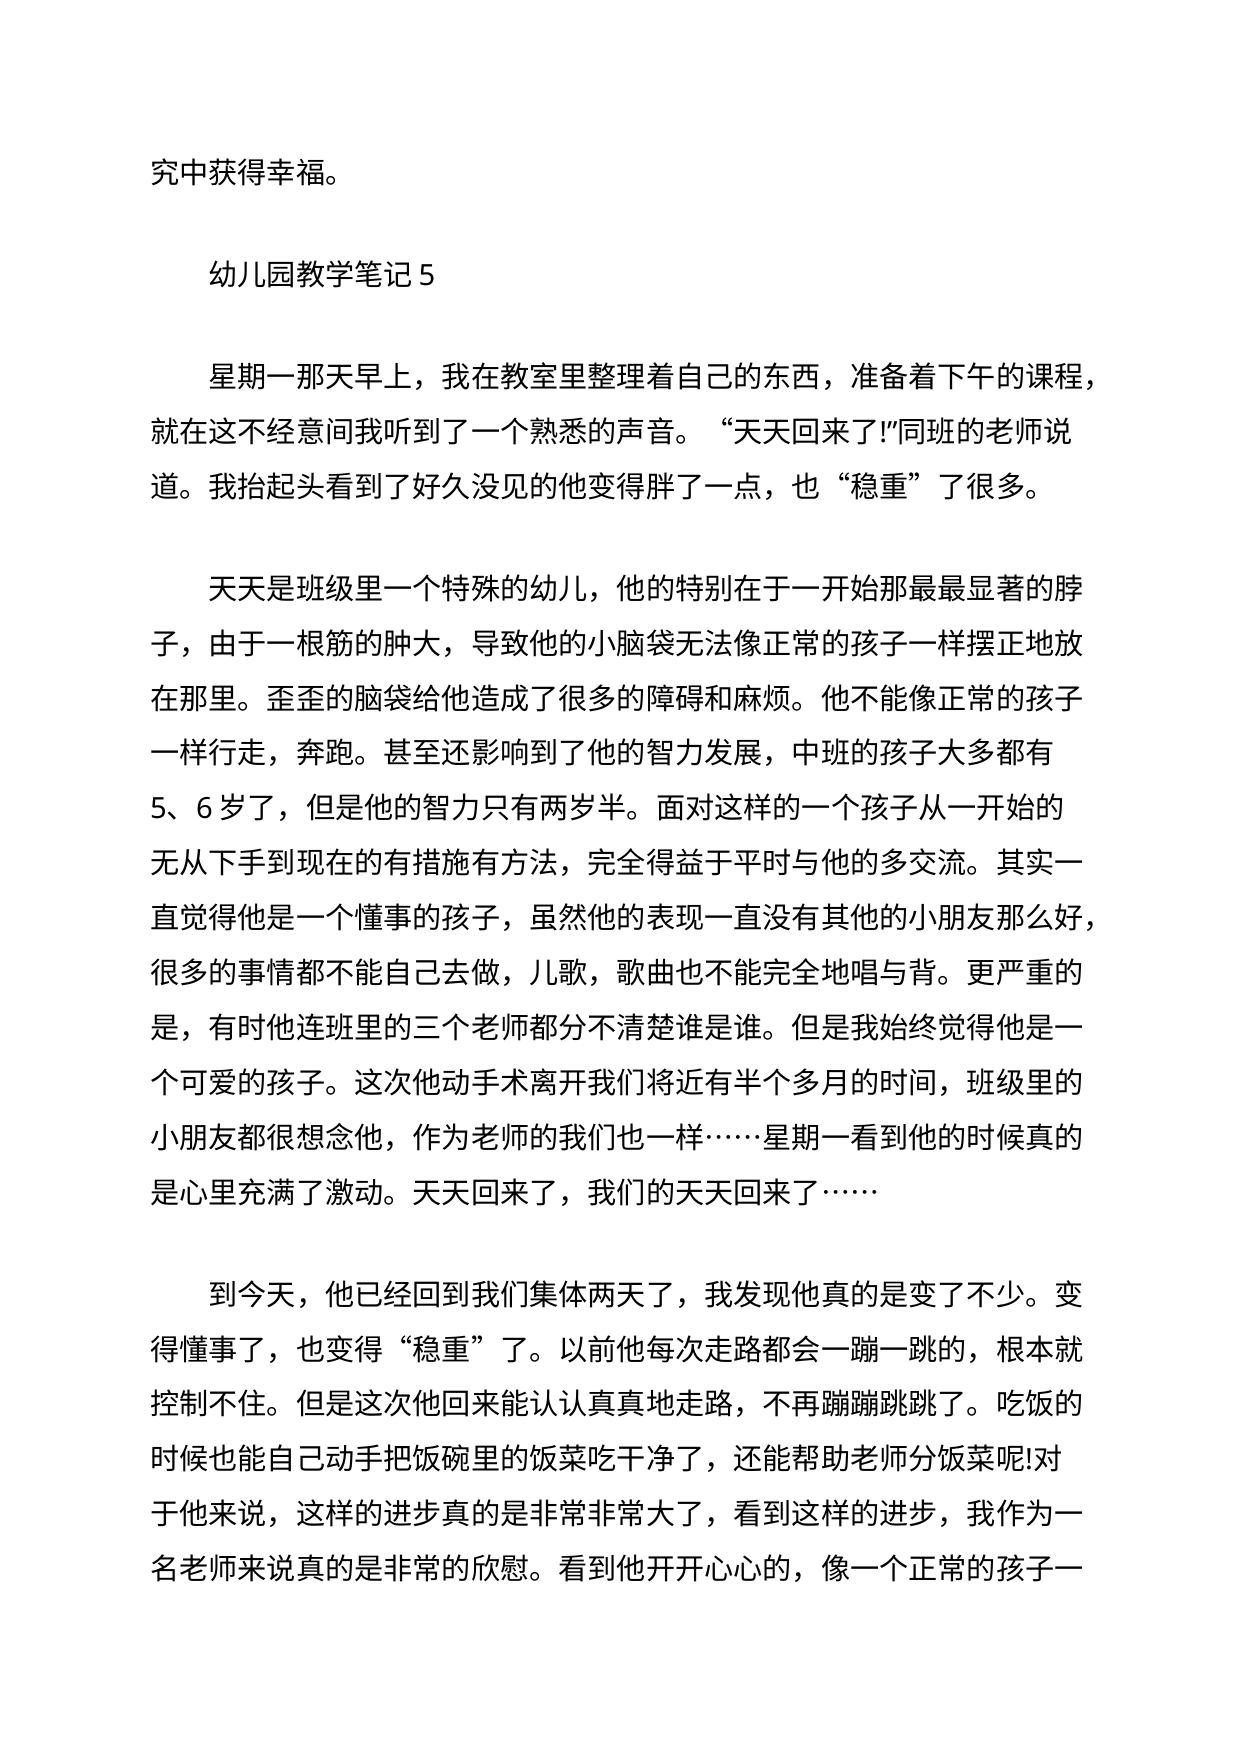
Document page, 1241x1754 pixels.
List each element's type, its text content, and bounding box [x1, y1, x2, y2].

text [150, 150, 1090, 192]
text 幼儿园教学笔记5 [150, 252, 1090, 294]
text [150, 1271, 1090, 1588]
text 星期一那天早上，我在教室里整理着自己的东西，准备着下午的课程，就在这不经意间我听到了一个熟悉的声音。“天天回来了!”同班的老师说道。我抬起头看到了好久没见的他变得胖了一点，也“稳重”了很多。 [150, 354, 1090, 506]
text 天天是班级里一个特殊的幼儿，他的特别在于一开始那最最显著的脖子，由于一根筋的肿大，导致他的小脑袋无法像正常的孩子一样摆正地放在那里。歪歪的脑袋给他造成了很多的障碍和麻烦。他不能像正常的孩子一样行走，奔跑。甚至还影响到了他的智力发展，中班的孩子大多都有5、6岁了，但是他的智力只有两岁半。面对这样的一个孩子从一开始的无从下手到现在的有措施有方法，完全得益于平时与他的多交流。其实一直觉得他是一个懂事的孩子，虽然他的表现一直没有其他的小朋友那么好，很多的事情都不能自己去做，儿歌，歌曲也不能完全地唱与背。更严重的是，有时他连班里的三个老师都分不清楚谁是谁。但是我始终觉得他是一个可爱的孩子。这次他动手术离开我们将近有半个多月的时间，班级里的小朋友都很想念他，作为老师的我们也一样……星期一看到他的时候真的是心里充满了激动。天天回来了，我们的天天回来了…… [150, 565, 1090, 1212]
